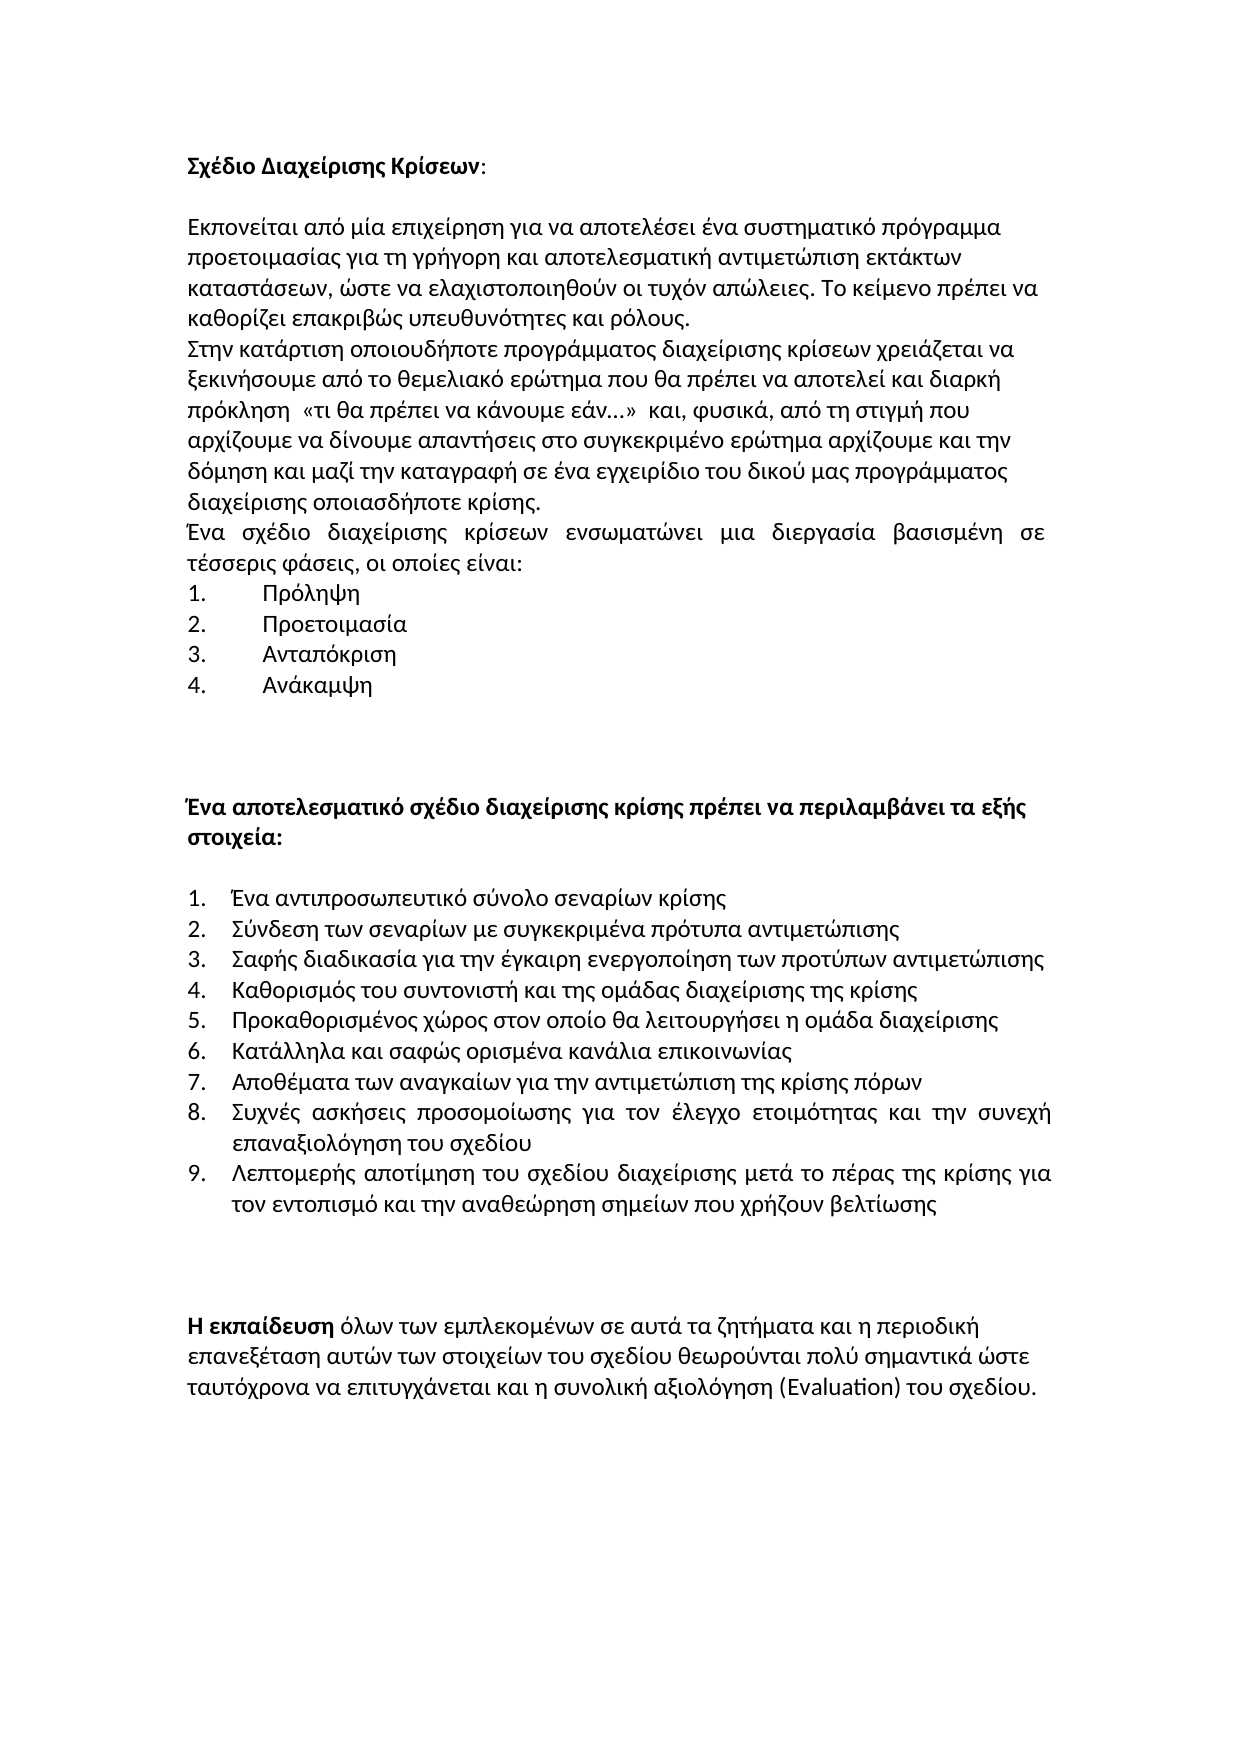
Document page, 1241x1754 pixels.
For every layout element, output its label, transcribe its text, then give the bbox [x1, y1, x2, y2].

text επανεξέταση αυτών των στοιχείων του σχεδίου θεωρούνται πολύ σημαντικά ώστε ταυτόχρονα να επιτυγχάνεται και η συνολική αξιολόγηση (Evaluation) του σχεδίου. [187, 1340, 1053, 1401]
list Κατάλληλα και σαφώς ορισμένα κανάλια επικοινωνίας [187, 1035, 1053, 1066]
list Ανταπόκριση [187, 638, 1047, 669]
list Προκαθορισμένος χώρος στον οποίο θα λειτουργήσει η ομάδα διαχείρισης [187, 1004, 1053, 1035]
list Σύνδεση των σεναρίων με συγκεκριμένα πρότυπα αντιμετώπισης [187, 913, 1053, 943]
list Ανάκαμψη [187, 669, 1047, 699]
text Ένα αποτελεσματικό σχέδιο διαχείρισης κρίσης πρέπει να περιλαμβάνει τα εξής στοιχεία: [187, 791, 1053, 852]
list Συχνές ασκήσεις προσομοίωσης για τον έλεγχο ετοιμότητας και την συνεχή επαναξιολόγηση του σχεδίου [187, 1096, 1053, 1157]
list Αποθέματα των αναγκαίων για την αντιμετώπιση της κρίσης πόρων [187, 1066, 1053, 1096]
text Η εκπαίδευση όλων των εμπλεκομένων σε αυτά τα ζητήματα και η περιοδική [187, 1310, 1053, 1340]
text Ένα σχέδιο διαχείρισης κρίσεων ενσωματώνει μια διεργασία βασισμένη σε τέσσερις φάσεις, οι οποίες είναι: [187, 516, 1047, 577]
list Προετοιμασία [187, 608, 1047, 638]
list Καθορισμός του συντονιστή και της ομάδας διαχείρισης της κρίσης [187, 974, 1053, 1004]
text Εκπονείται από μία επιχείρηση για να αποτελέσει ένα συστηματικό πρόγραμμα προετοιμασίας για τη γρήγορη και αποτελεσματική αντιμετώπιση εκτάκτων καταστάσεων, ώστε να ελαχιστοποιηθούν οι τυχόν απώλειες. Το κείμενο πρέπει να καθορίζει επακριβώς υπευθυνότητες και ρόλους. [187, 211, 1053, 333]
list Πρόληψη [187, 577, 1047, 608]
text Σχέδιο Διαχείρισης Κρίσεων: [187, 150, 1053, 181]
list Λεπτομερής αποτίμηση του σχεδίου διαχείρισης μετά το πέρας της κρίσης για τον εντοπισμό και την αναθεώρηση σημείων που χρήζουν βελτίωσης [187, 1157, 1053, 1218]
text Στην κατάρτιση οποιουδήποτε προγράμματος διαχείρισης κρίσεων χρειάζεται να ξεκινήσουμε από το θεμελιακό ερώτημα που θα πρέπει να αποτελεί και διαρκή πρόκληση «τι θα πρέπει να κάνουμε εάν…» και, φυσικά, από τη στιγμή που αρχίζουμε να δίνουμε απαντήσεις στο συγκεκριμένο ερώτημα αρχίζουμε και την δόμηση και μαζί την καταγραφή σε ένα εγχειρίδιο του δικού μας προγράμματος διαχείρισης οποιασδήποτε κρίσης. [187, 333, 1047, 516]
list Ένα αντιπροσωπευτικό σύνολο σεναρίων κρίσης [187, 882, 1053, 913]
list Σαφής διαδικασία για την έγκαιρη ενεργοποίηση των προτύπων αντιμετώπισης [187, 943, 1053, 974]
